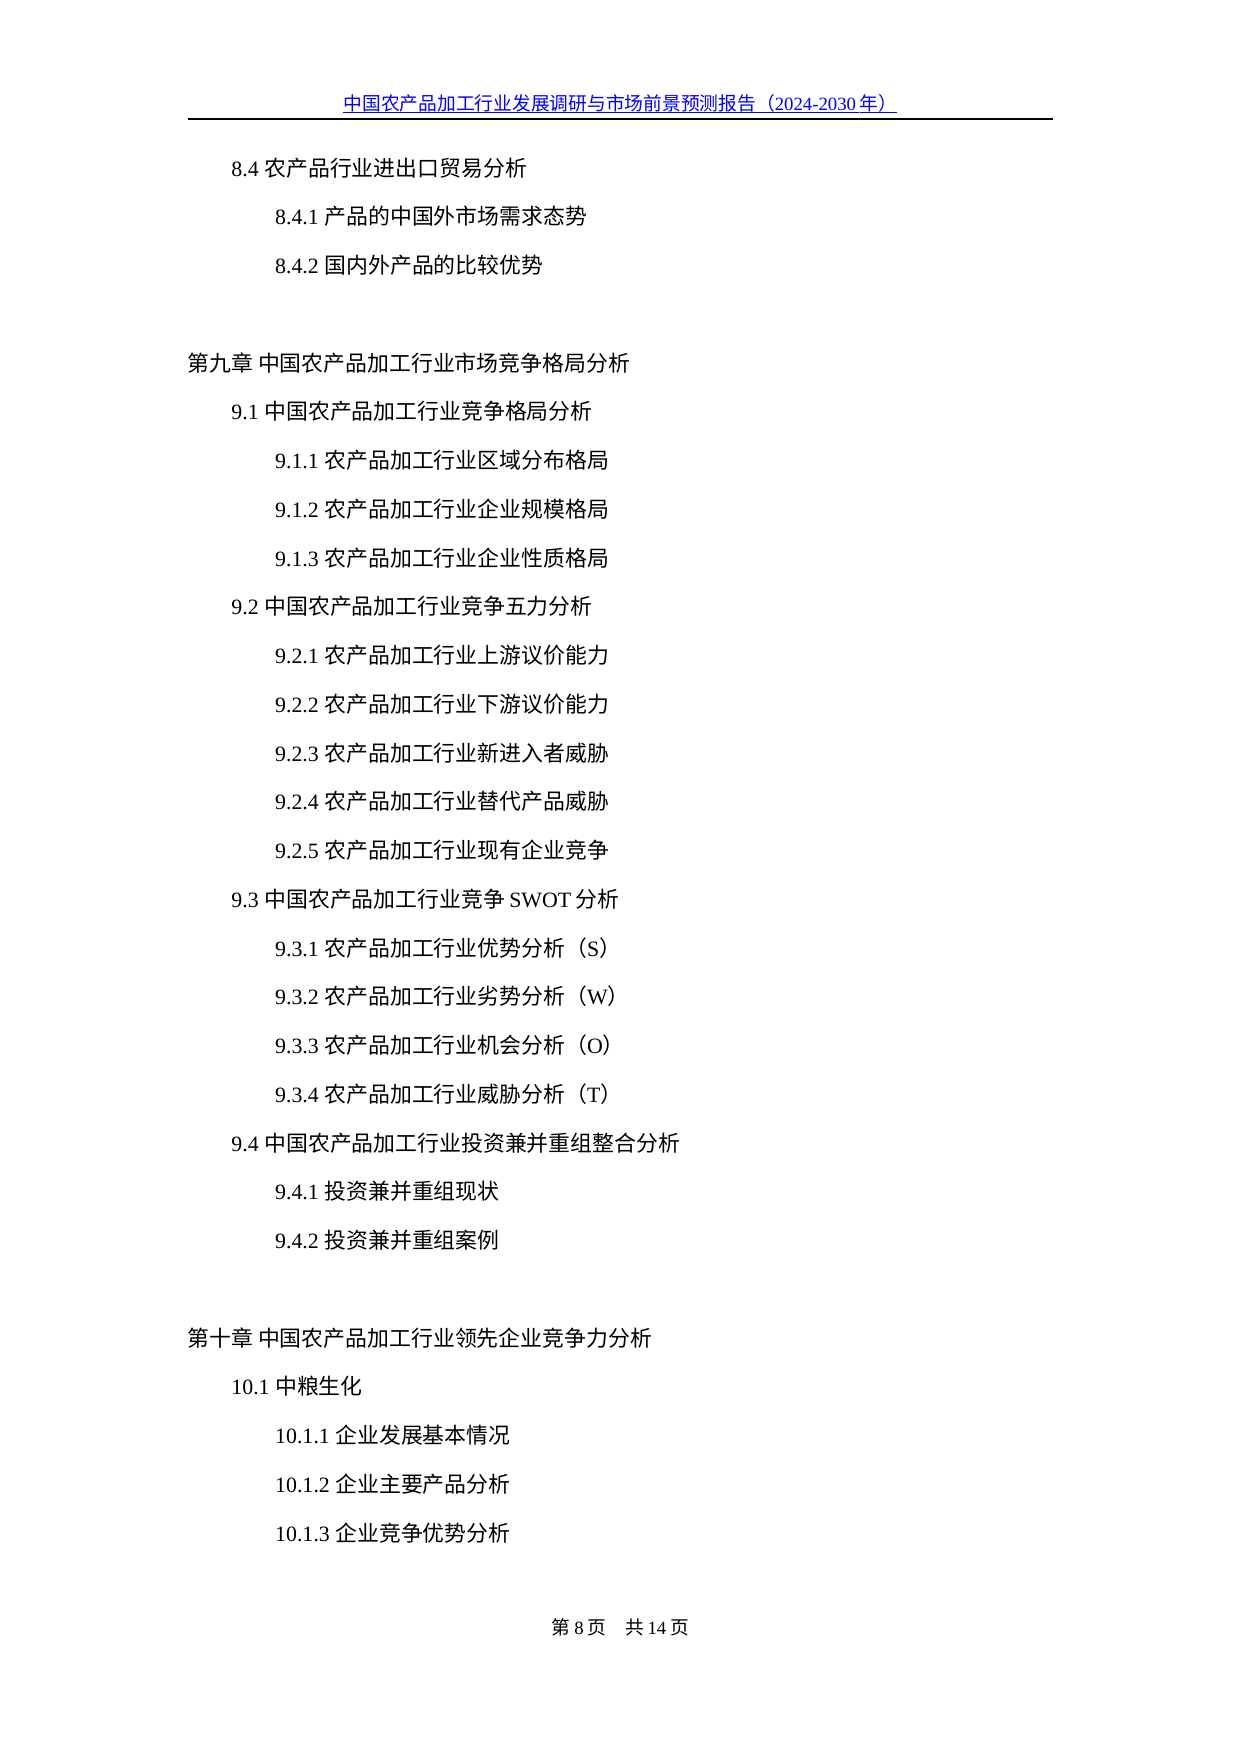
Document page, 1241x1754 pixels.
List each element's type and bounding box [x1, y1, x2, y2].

text [187, 150, 1053, 1548]
